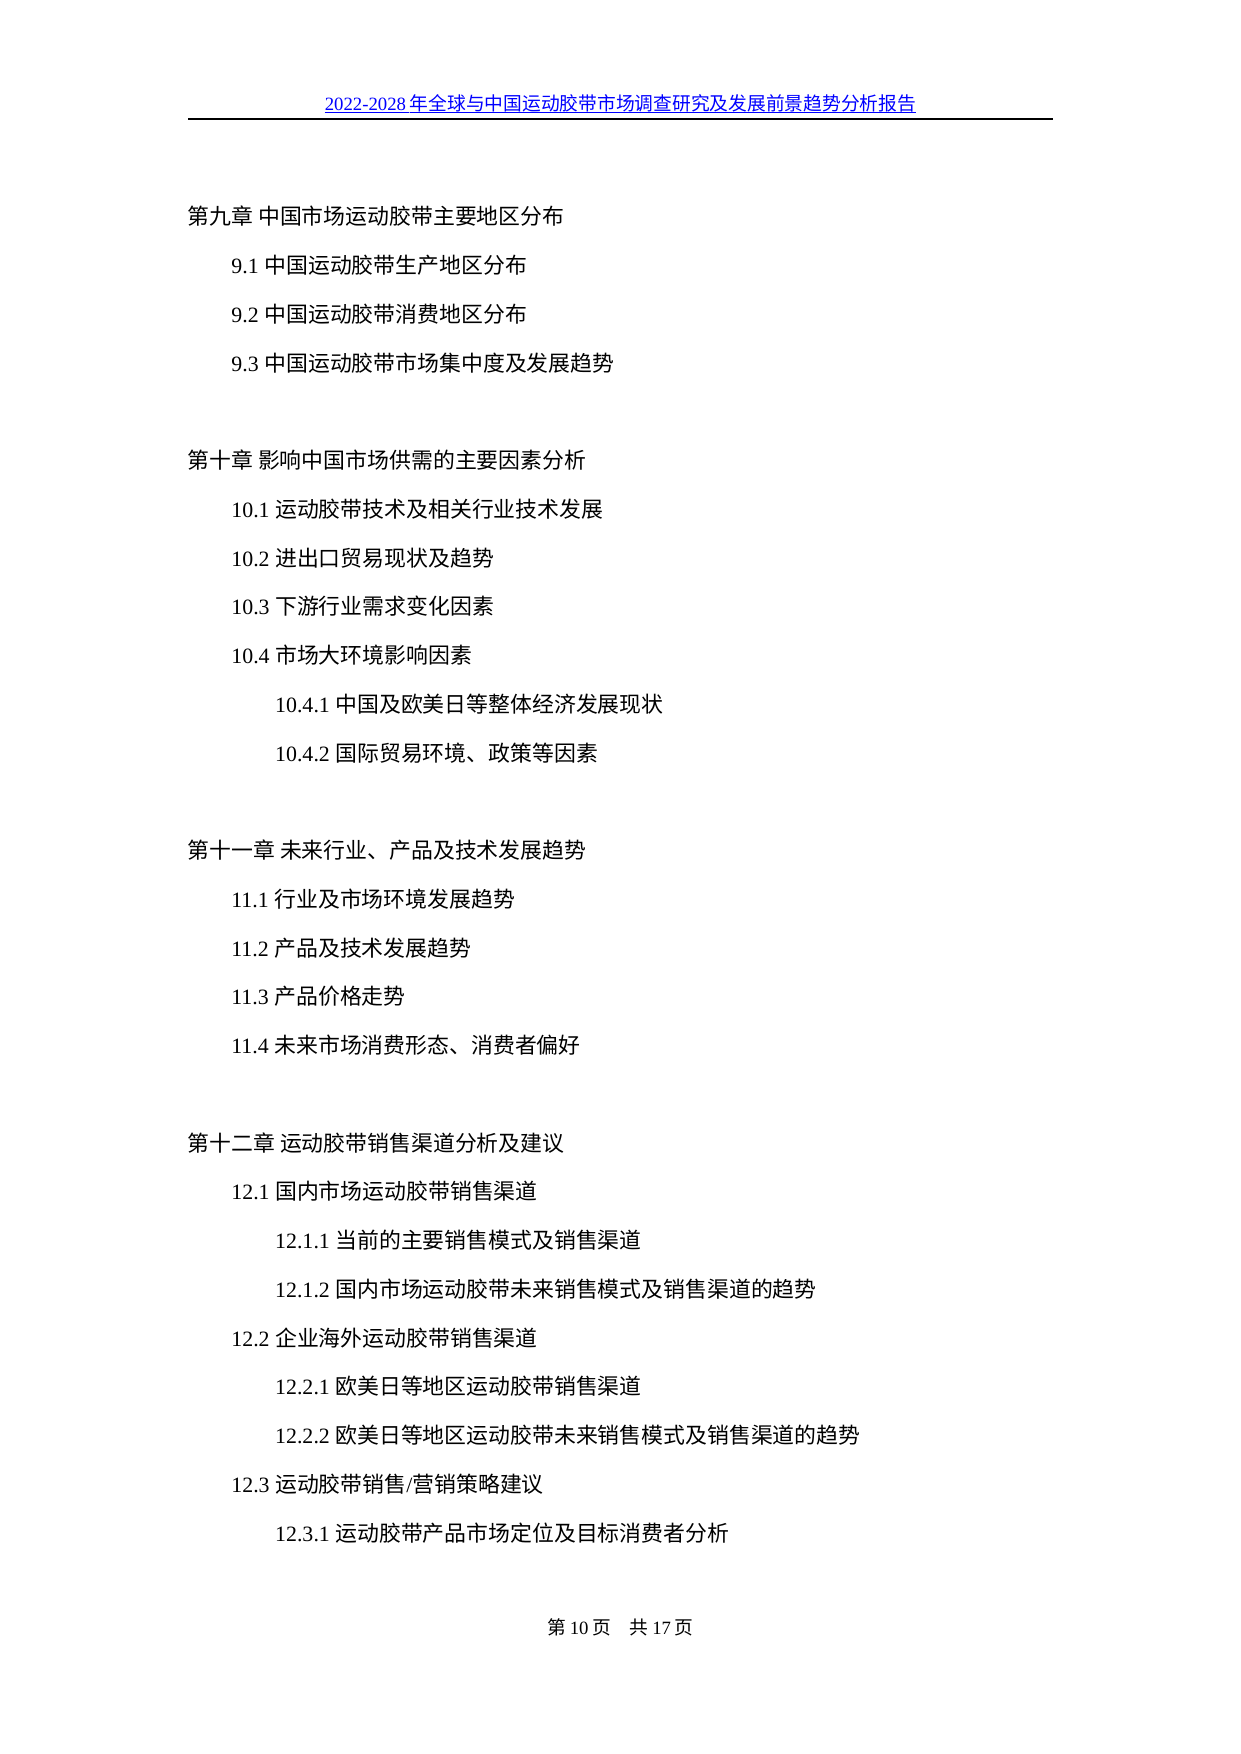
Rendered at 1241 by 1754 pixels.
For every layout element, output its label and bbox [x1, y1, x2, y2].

text [187, 150, 1053, 1548]
